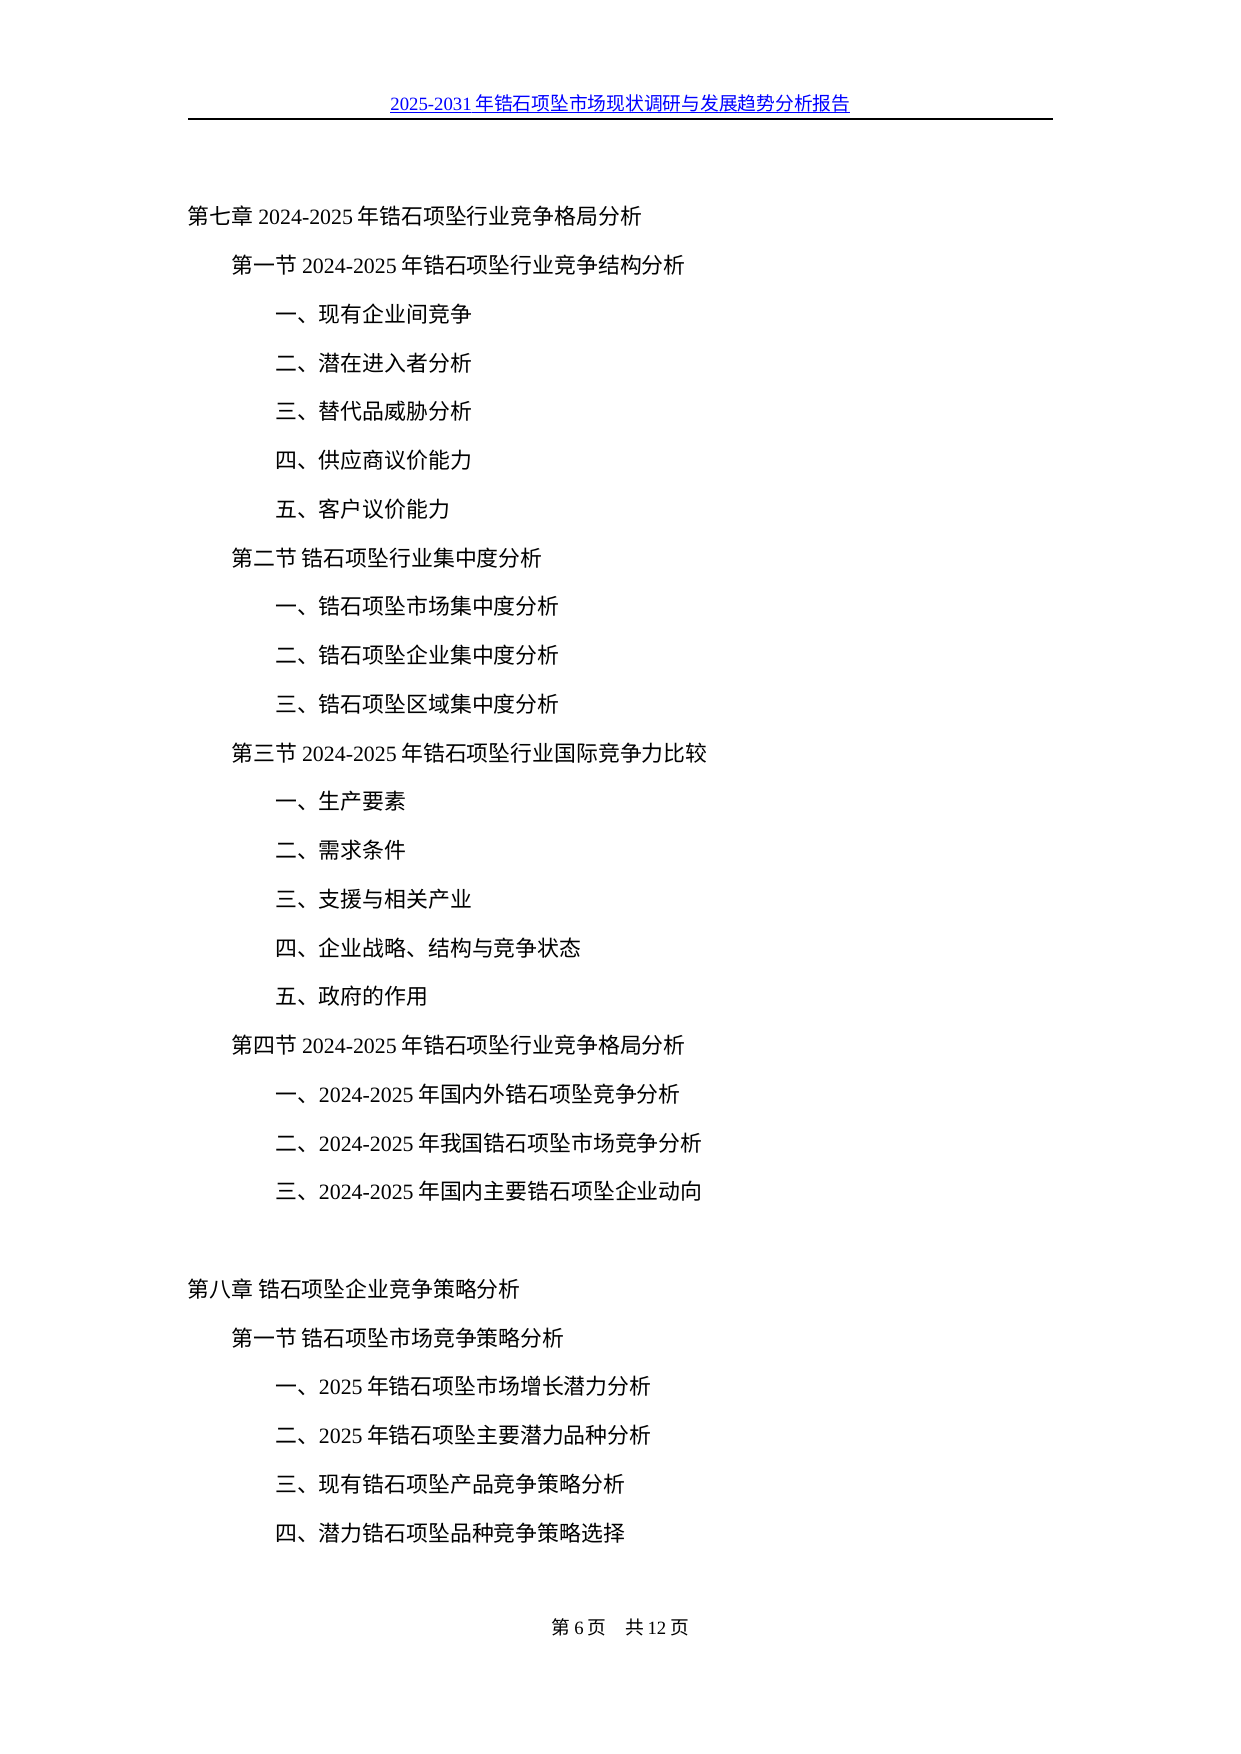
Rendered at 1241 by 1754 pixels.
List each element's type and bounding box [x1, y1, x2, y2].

text [187, 150, 1053, 1548]
